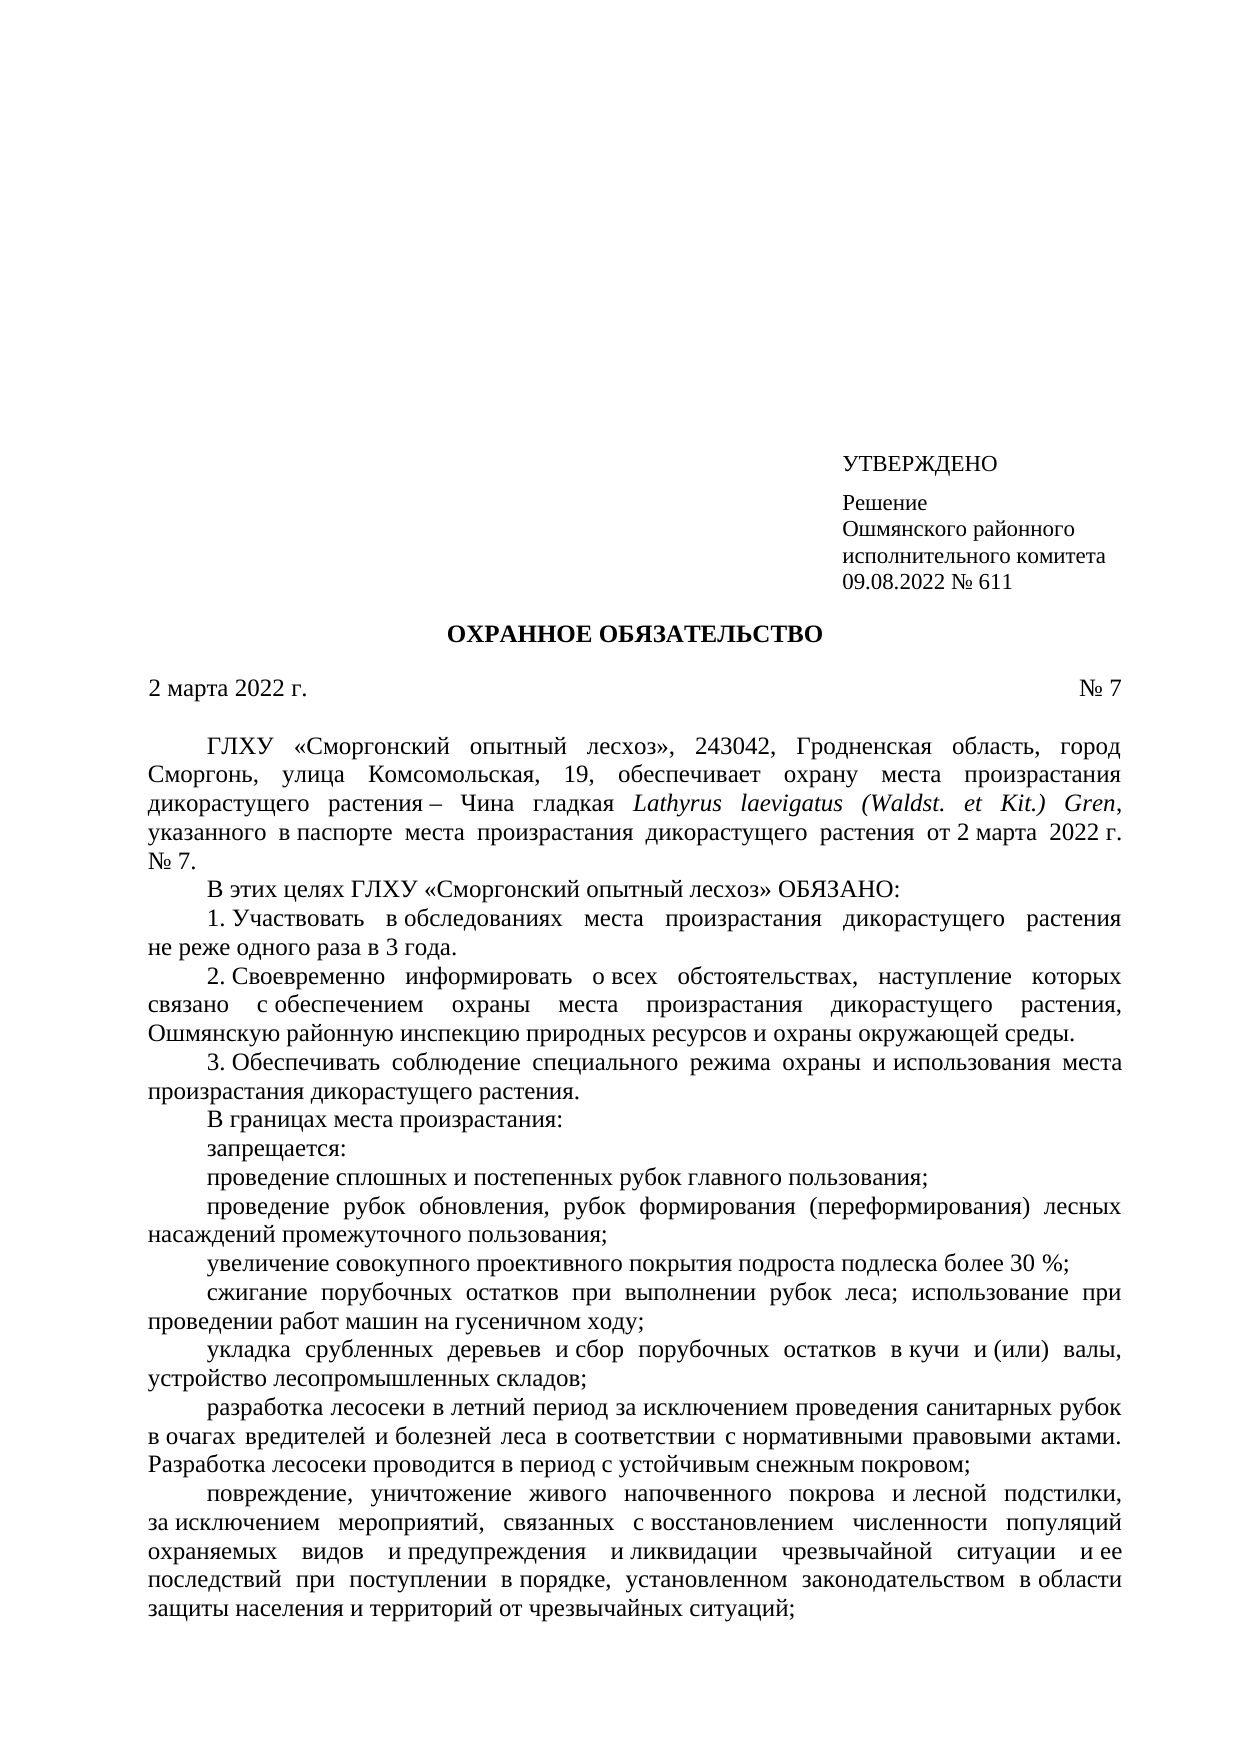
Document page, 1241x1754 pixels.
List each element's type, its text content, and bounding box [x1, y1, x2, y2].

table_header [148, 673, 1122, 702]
text проведение сплошных и постепенных рубок главного пользования; [148, 1162, 1122, 1191]
text проведение рубок обновления, рубок формирования (переформирования) лесных насаждений промежуточного пользования; [148, 1191, 1122, 1248]
text 1. Участвовать в обследованиях места произрастания дикорастущего растения не реже одного раза в 3 года. [148, 903, 1122, 961]
text ГЛХУ «Сморгонский опытный лесхоз», 243042, Гродненская область, город Сморгонь, улица Комсомольская, 19, обеспечивает охрану места произрастания дикорастущего растения – Чина гладкая Lathyrus laevigatus (Waldst. et Kit.) Gren, указанного в паспорте места произрастания дикорастущего растения от 2 марта 2022 г. № 7. [148, 731, 1122, 874]
text укладка срубленных деревьев и сбор порубочных остатков в кучи и (или) валы, устройство лесопромышленных складов; [148, 1334, 1122, 1392]
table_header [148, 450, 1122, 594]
text В границах места произрастания: [148, 1104, 1122, 1133]
text сжигание порубочных остатков при выполнении рубок леса; использование при проведении работ машин на гусеничном ходу; [148, 1277, 1122, 1334]
text В этих целях ГЛХУ «Сморгонский опытный лесхоз» ОБЯЗАНО: [148, 874, 1122, 903]
text 2. Своевременно информировать о всех обстоятельствах, наступление которых связано с обеспечением охраны места произрастания дикорастущего растения, Ошмянскую районную инспекцию природных ресурсов и охраны окружающей среды. [148, 961, 1122, 1047]
title ОХРАННОЕ ОБЯЗАТЕЛЬСТВО [148, 619, 1122, 648]
text увеличение совокупного проективного покрытия подроста подлеска более 30 %; [148, 1248, 1122, 1277]
text разработка лесосеки в летний период за исключением проведения санитарных рубок в очагах вредителей и болезней леса в соответствии с нормативными правовыми актами. Разработка лесосеки проводится в период с устойчивым снежным покровом; [148, 1392, 1122, 1478]
text повреждение, уничтожение живого напочвенного покрова и лесной подстилки, за исключением мероприятий, связанных с восстановлением численности популяций охраняемых видов и предупреждения и ликвидации чрезвычайной ситуации и ее последствий при поступлении в порядке, установленном законодательством в области защиты населения и территорий от чрезвычайных ситуаций; [148, 1478, 1122, 1622]
text 3. Обеспечивать соблюдение специального режима охраны и использования места произрастания дикорастущего растения. [148, 1047, 1122, 1104]
text запрещается: [148, 1133, 1122, 1162]
